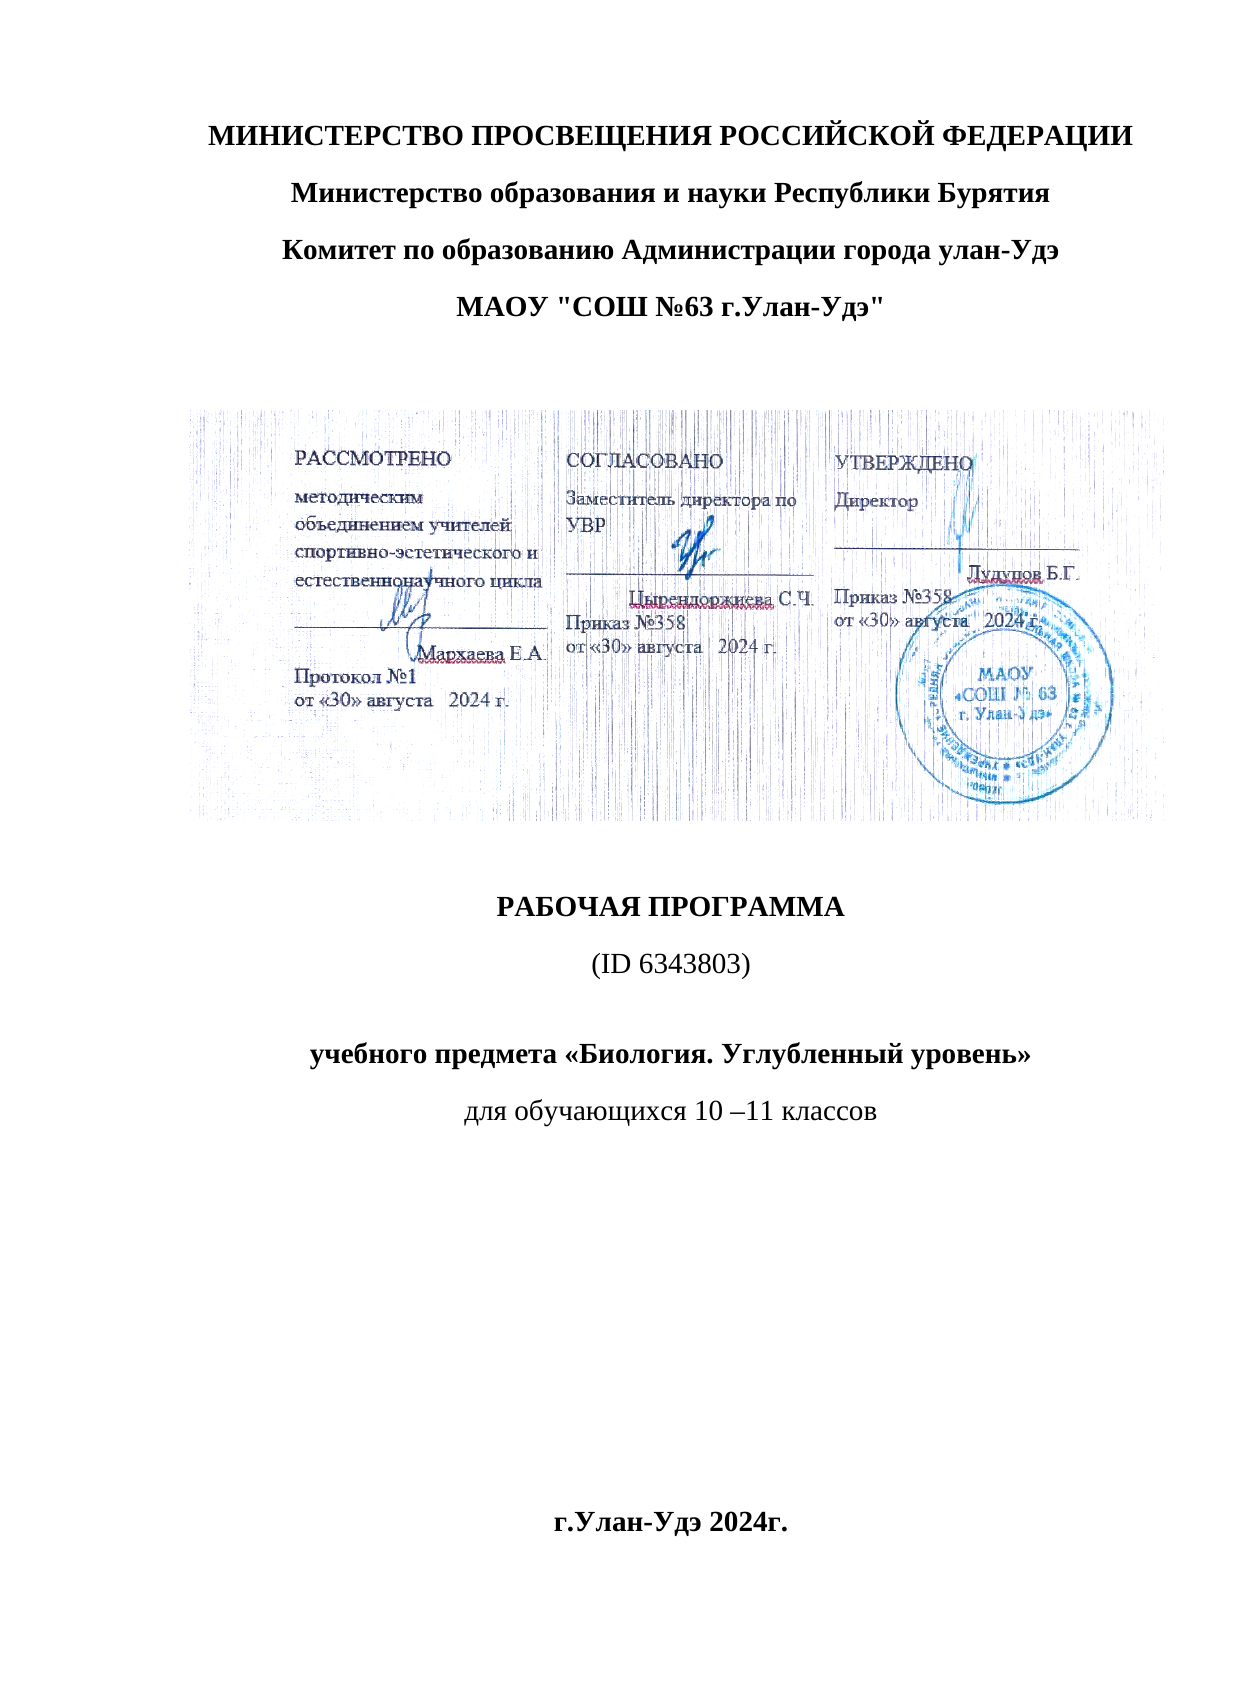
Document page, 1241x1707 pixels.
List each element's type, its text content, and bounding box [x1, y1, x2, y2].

text МИНИСТЕРСТВО ПРОСВЕЩЕНИЯ РОССИЙСКОЙ ФЕДЕРАЦИИ [190, 118, 1152, 152]
text Министерство образования и науки Республики Бурятия [190, 175, 1152, 209]
text МАОУ "СОШ №63 г.Улан-Удэ" [190, 289, 1152, 323]
text (ID 6343803) [190, 947, 1152, 980]
text Комитет по образованию Администрации города улан-Удэ [190, 232, 1152, 266]
text РАБОЧАЯ ПРОГРАММА [190, 889, 1152, 923]
text учебного предмета «Биология. Углубленный уровень» [190, 1036, 1152, 1069]
picture [189, 410, 1165, 821]
text г.Улан-Удэ 2024г. [190, 1504, 1152, 1537]
text для обучающихся 10 –11 классов [190, 1093, 1152, 1126]
